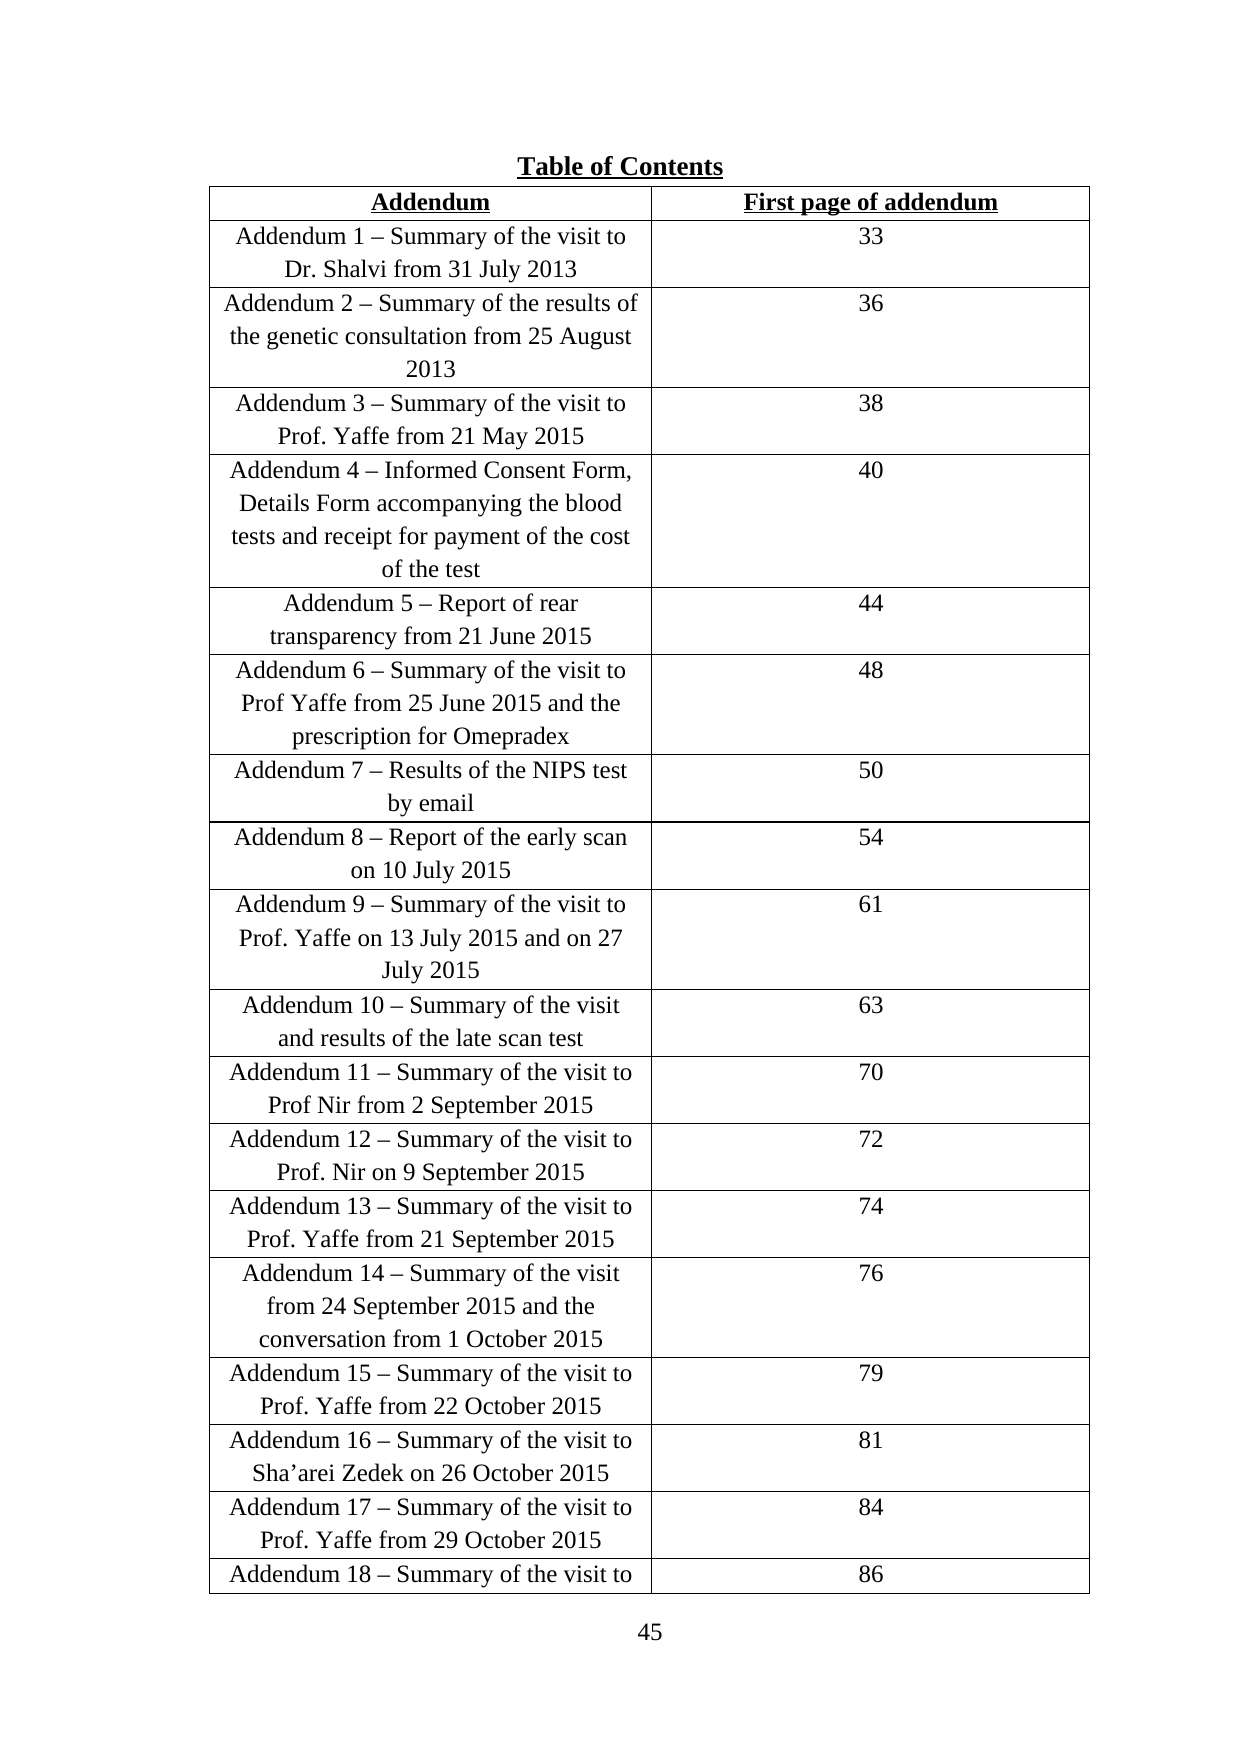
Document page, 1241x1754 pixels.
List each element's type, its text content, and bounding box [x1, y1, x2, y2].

table_cell 86 [652, 1559, 1089, 1592]
table_cell 33 [652, 221, 1089, 287]
table_cell 44 [652, 588, 1089, 654]
table_cell Addendum 15 – Summary of the visit to Prof. Yaffe from 22 October 2015 [210, 1358, 651, 1424]
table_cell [210, 1559, 651, 1592]
table_cell Addendum 5 – Report of rear transparency from 21 June 2015 [210, 588, 651, 654]
table_cell Addendum 9 – Summary of the visit to Prof. Yaffe on 13 July 2015 and on 27 July 2015 [210, 890, 651, 989]
table_cell 36 [652, 288, 1089, 387]
table_cell Addendum 14 – Summary of the visit from 24 September 2015 and the conversation from 1 October 2015 [210, 1258, 651, 1357]
table_cell Addendum 12 – Summary of the visit to Prof. Nir on 9 September 2015 [210, 1124, 651, 1190]
table_cell 61 [652, 890, 1089, 989]
table_cell 72 [652, 1124, 1089, 1190]
table_cell 79 [652, 1358, 1089, 1424]
table_cell Addendum 13 – Summary of the visit to Prof. Yaffe from 21 September 2015 [210, 1191, 651, 1257]
table_cell 40 [652, 455, 1089, 587]
table_cell Addendum 7 – Results of the NIPS test by email [210, 755, 651, 821]
table_cell 81 [652, 1425, 1089, 1491]
table_cell Addendum 4 – Informed Consent Form, Details Form accompanying the blood tests and receipt for payment of the cost of the test [210, 455, 651, 587]
table_cell Addendum 10 – Summary of the visit and results of the late scan test [210, 990, 651, 1056]
table_cell Addendum 6 – Summary of the visit to Prof Yaffe from 25 June 2015 and the prescription for Omepradex [210, 655, 651, 754]
table_cell 48 [652, 655, 1089, 754]
table_cell 50 [652, 755, 1089, 821]
table_cell 70 [652, 1057, 1089, 1123]
table_cell 76 [652, 1258, 1089, 1357]
table_cell Addendum 3 – Summary of the visit to Prof. Yaffe from 21 May 2015 [210, 388, 651, 454]
text Table of Contents [150, 150, 1090, 181]
table_cell Addendum 1 – Summary of the visit to Dr. Shalvi from 31 July 2013 [210, 221, 651, 287]
table_cell Addendum 17 – Summary of the visit to Prof. Yaffe from 29 October 2015 [210, 1492, 651, 1558]
table_cell 38 [652, 388, 1089, 454]
table_cell Addendum 11 – Summary of the visit to Prof Nir from 2 September 2015 [210, 1057, 651, 1123]
table_cell Addendum 2 – Summary of the results of the genetic consultation from 25 August 2013 [210, 288, 651, 387]
table_cell 84 [652, 1492, 1089, 1558]
table_cell 54 [652, 823, 1089, 888]
table_cell 74 [652, 1191, 1089, 1257]
table_cell 63 [652, 990, 1089, 1056]
table_header First page of addendum [652, 187, 1089, 220]
table_cell Addendum 16 – Summary of the visit to Sha’arei Zedek on 26 October 2015 [210, 1425, 651, 1491]
table_header Addendum [210, 187, 651, 220]
table_cell Addendum 8 – Report of the early scan on 10 July 2015 [210, 823, 651, 888]
